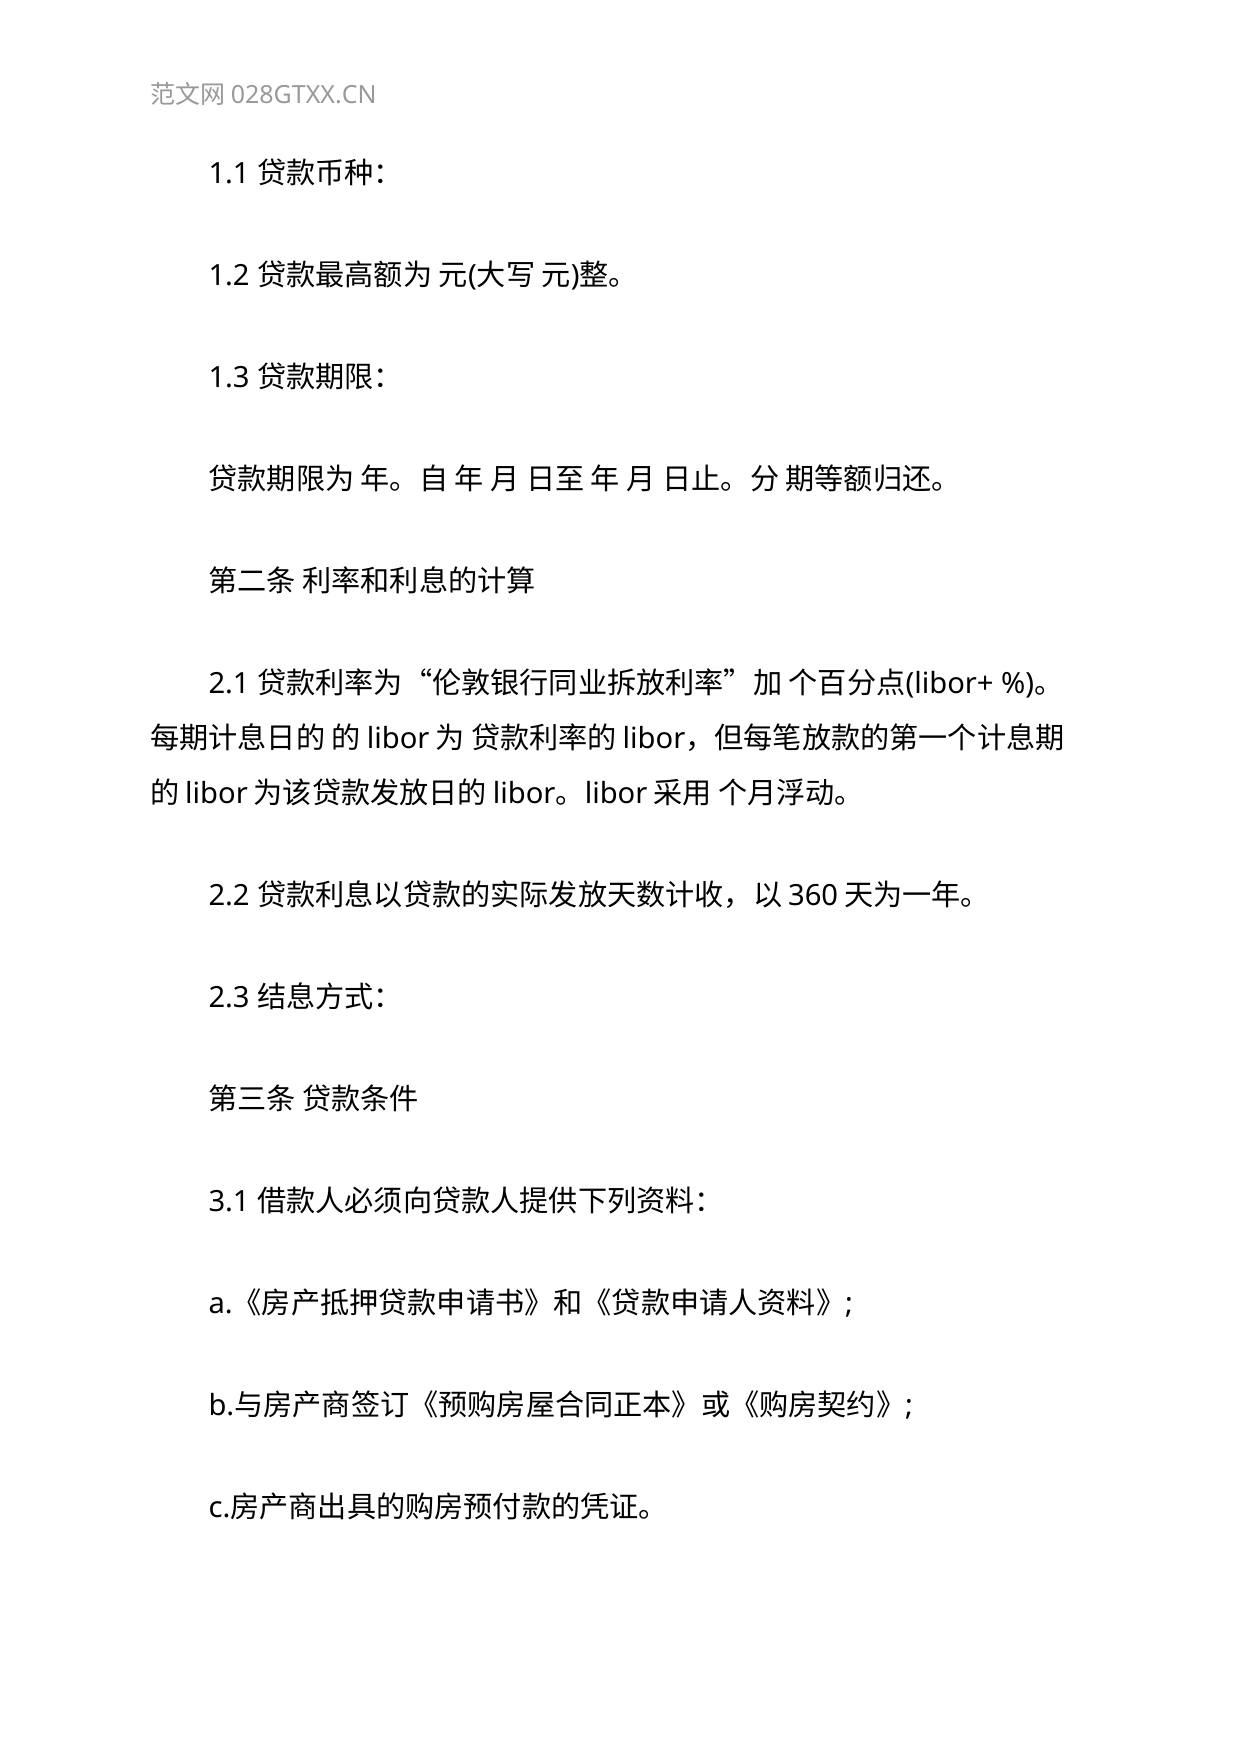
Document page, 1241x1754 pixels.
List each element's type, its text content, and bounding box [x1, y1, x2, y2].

text c.房产商出具的购房预付款的凭证。 [150, 1483, 1090, 1526]
text 2.2 贷款利息以贷款的实际发放天数计收，以360天为一年。 [150, 871, 1090, 914]
text a.《房产抵押贷款申请书》和《贷款申请人资料》; [150, 1279, 1090, 1322]
text 1.1 贷款币种： [150, 150, 1090, 192]
text 贷款期限为 年。自 年 月 日至 年 月 日止。分 期等额归还。 [150, 456, 1090, 498]
text 3.1 借款人必须向贷款人提供下列资料： [150, 1177, 1090, 1219]
text 2.3 结息方式： [150, 973, 1090, 1016]
text 1.3 贷款期限： [150, 354, 1090, 396]
text 第三条 贷款条件 [150, 1075, 1090, 1118]
text b.与房产商签订《预购房屋合同正本》或《购房契约》; [150, 1381, 1090, 1423]
text 第二条 利率和利息的计算 [150, 558, 1090, 600]
text 2.1 贷款利率为“伦敦银行同业拆放利率”加 个百分点(libor+ %)。每期计息日的 的libor为 贷款利率的libor，但每笔放款的第一个计息期的libor为该贷款发放日的libor。libor采用 个月浮动。 [150, 659, 1090, 812]
text 1.2 贷款最高额为 元(大写 元)整。 [150, 252, 1090, 294]
